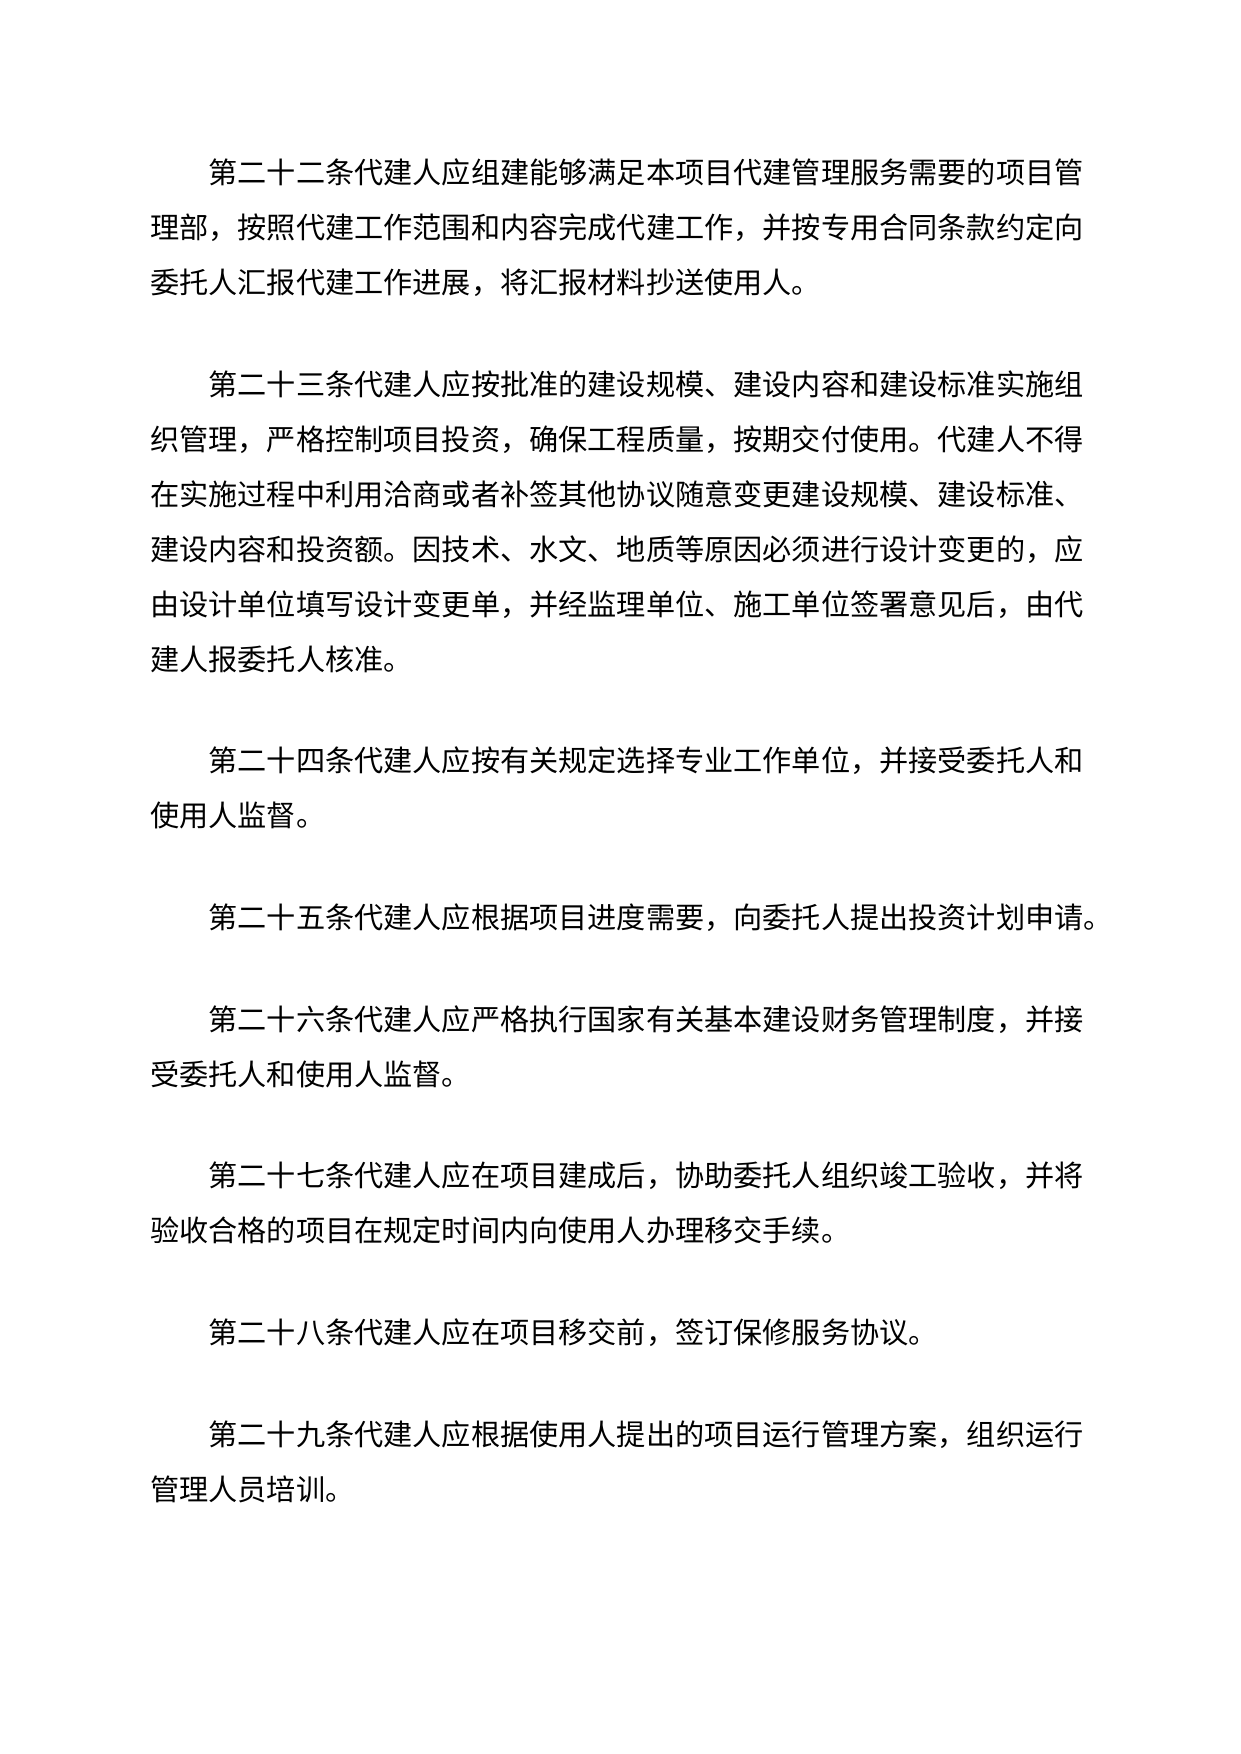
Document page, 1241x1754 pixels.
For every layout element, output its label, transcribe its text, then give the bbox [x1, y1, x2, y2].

text 第二十九条代建人应根据使用人提出的项目运行管理方案，组织运行管理人员培训。 [150, 1411, 1090, 1508]
text 第二十三条代建人应按批准的建设规模、建设内容和建设标准实施组织管理，严格控制项目投资，确保工程质量，按期交付使用。代建人不得在实施过程中利用洽商或者补签其他协议随意变更建设规模、建设标准、建设内容和投资额。因技术、水文、地质等原因必须进行设计变更的，应由设计单位填写设计变更单，并经监理单位、施工单位签署意见后，由代建人报委托人核准。 [150, 362, 1090, 678]
text 第二十五条代建人应根据项目进度需要，向委托人提出投资计划申请。 [150, 894, 1090, 937]
text 第二十四条代建人应按有关规定选择专业工作单位，并接受委托人和使用人监督。 [150, 738, 1090, 835]
text 第二十二条代建人应组建能够满足本项目代建管理服务需要的项目管理部，按照代建工作范围和内容完成代建工作，并按专用合同条款约定向委托人汇报代建工作进展，将汇报材料抄送使用人。 [150, 150, 1090, 302]
text 第二十八条代建人应在项目移交前，签订保修服务协议。 [150, 1309, 1090, 1352]
text 第二十七条代建人应在项目建成后，协助委托人组织竣工验收，并将验收合格的项目在规定时间内向使用人办理移交手续。 [150, 1153, 1090, 1250]
text 第二十六条代建人应严格执行国家有关基本建设财务管理制度，并接受委托人和使用人监督。 [150, 996, 1090, 1093]
